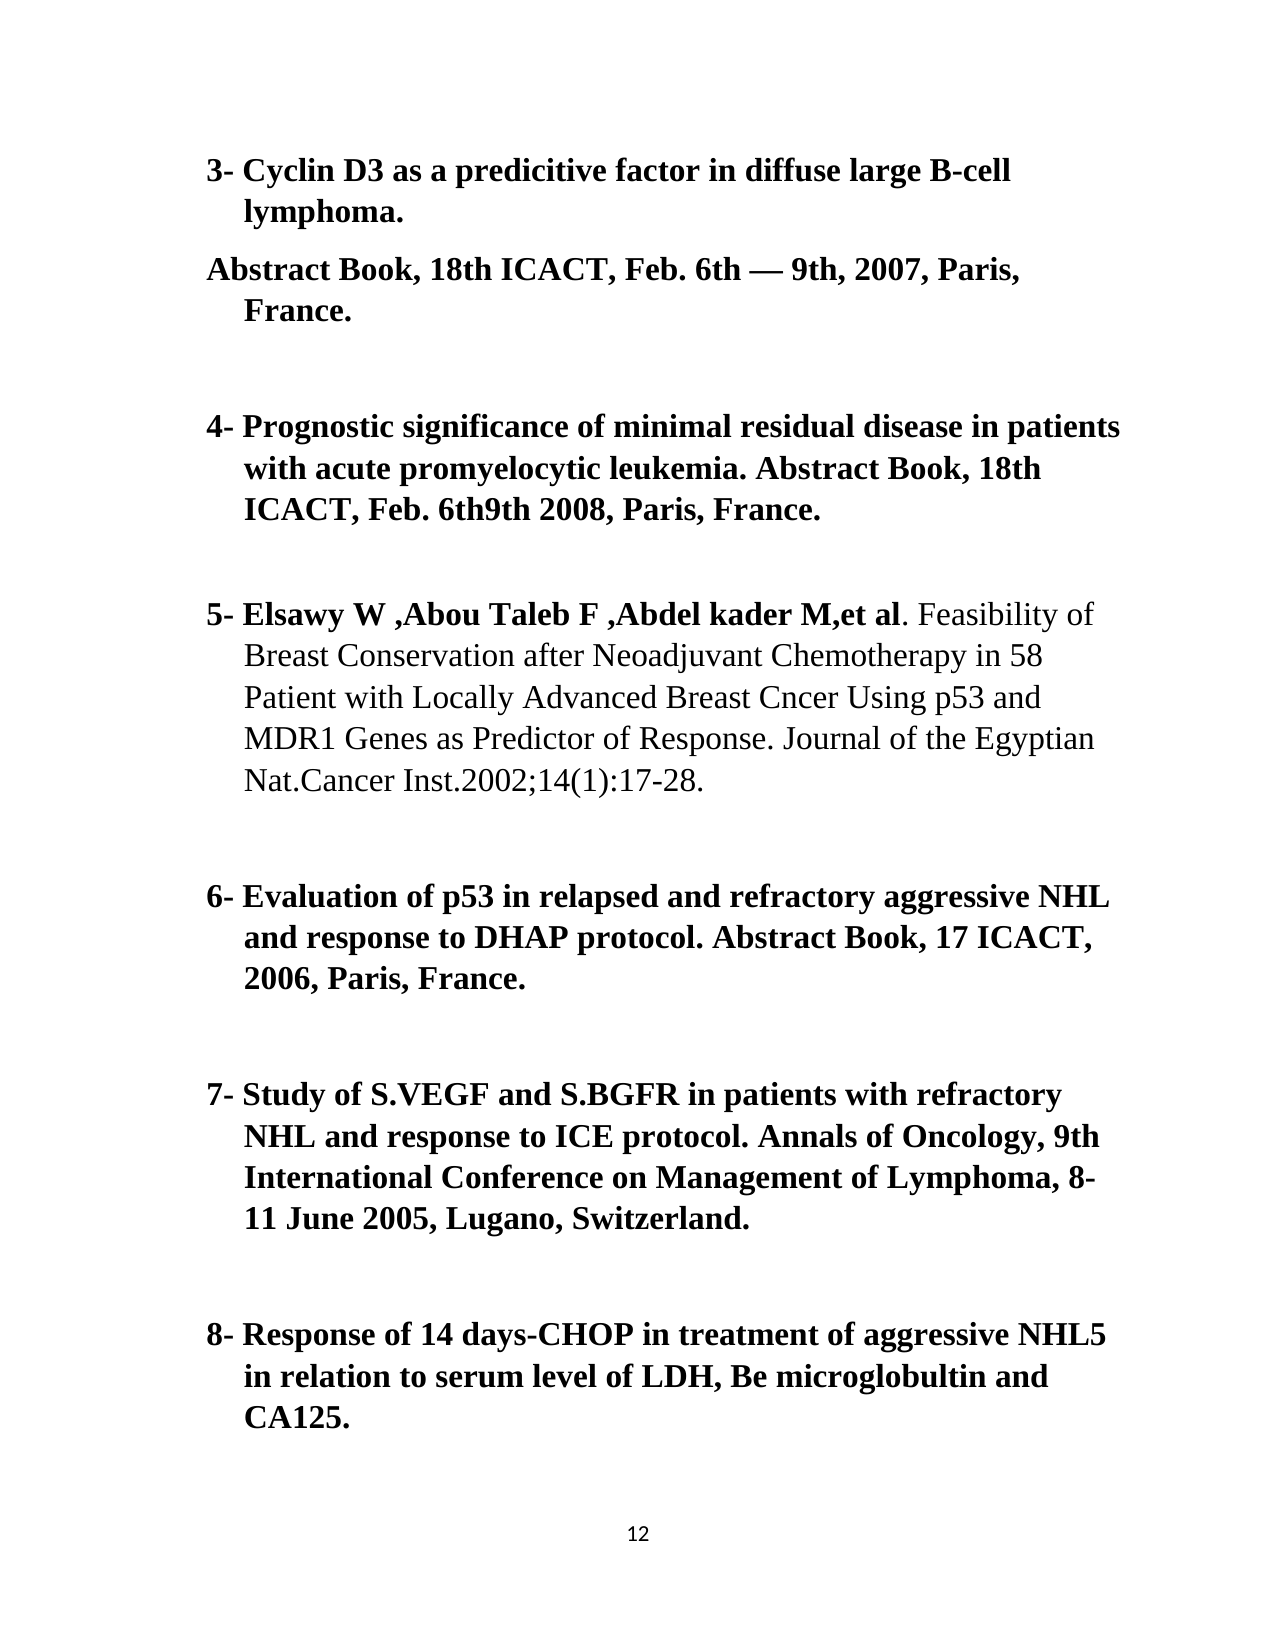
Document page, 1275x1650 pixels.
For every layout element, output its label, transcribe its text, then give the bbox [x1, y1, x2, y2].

text 8- Response of 14 days-CHOP in treatment of aggressive NHL5 in relation to serum level of LDH, Be microglobultin and CA125. [206, 1315, 1125, 1436]
text 6- Evaluation of p53 in relapsed and refractory aggressive NHL and response to DHAP protocol. Abstract Book, 17 ICACT, 2006, Paris, France. [206, 876, 1125, 997]
text 7- Study of S.VEGF and S.BGFR in patients with refractory NHL and response to ICE protocol. Annals of Oncology, 9th International Conference on Management of Lymphoma, 8-11 June 2005, Lugano, Switzerland. [206, 1074, 1125, 1237]
text 5- Elsawy W ,Abou Taleb F ,Abdel kader M,et al. Feasibility of Breast Conservation after Neoadjuvant Chemotherapy in 58 Patient with Locally Advanced Breast Cncer Using p53 and MDR1 Genes as Predictor of Response. Journal of the Egyptian Nat.Cancer Inst.2002;14(1):17-28. [206, 594, 1125, 798]
text 3- Cyclin D3 as a predicitive factor in diffuse large B-cell lymphoma. [206, 150, 1125, 230]
text Abstract Book, 18th ICACT, Feb. 6th — 9th, 2007, Paris, France. [206, 249, 1125, 329]
text 4- Prognostic significance of minimal residual disease in patients with acute promyelocytic leukemia. Abstract Book, 18th ICACT, Feb. 6th9th 2008, Paris, France. [206, 407, 1125, 528]
